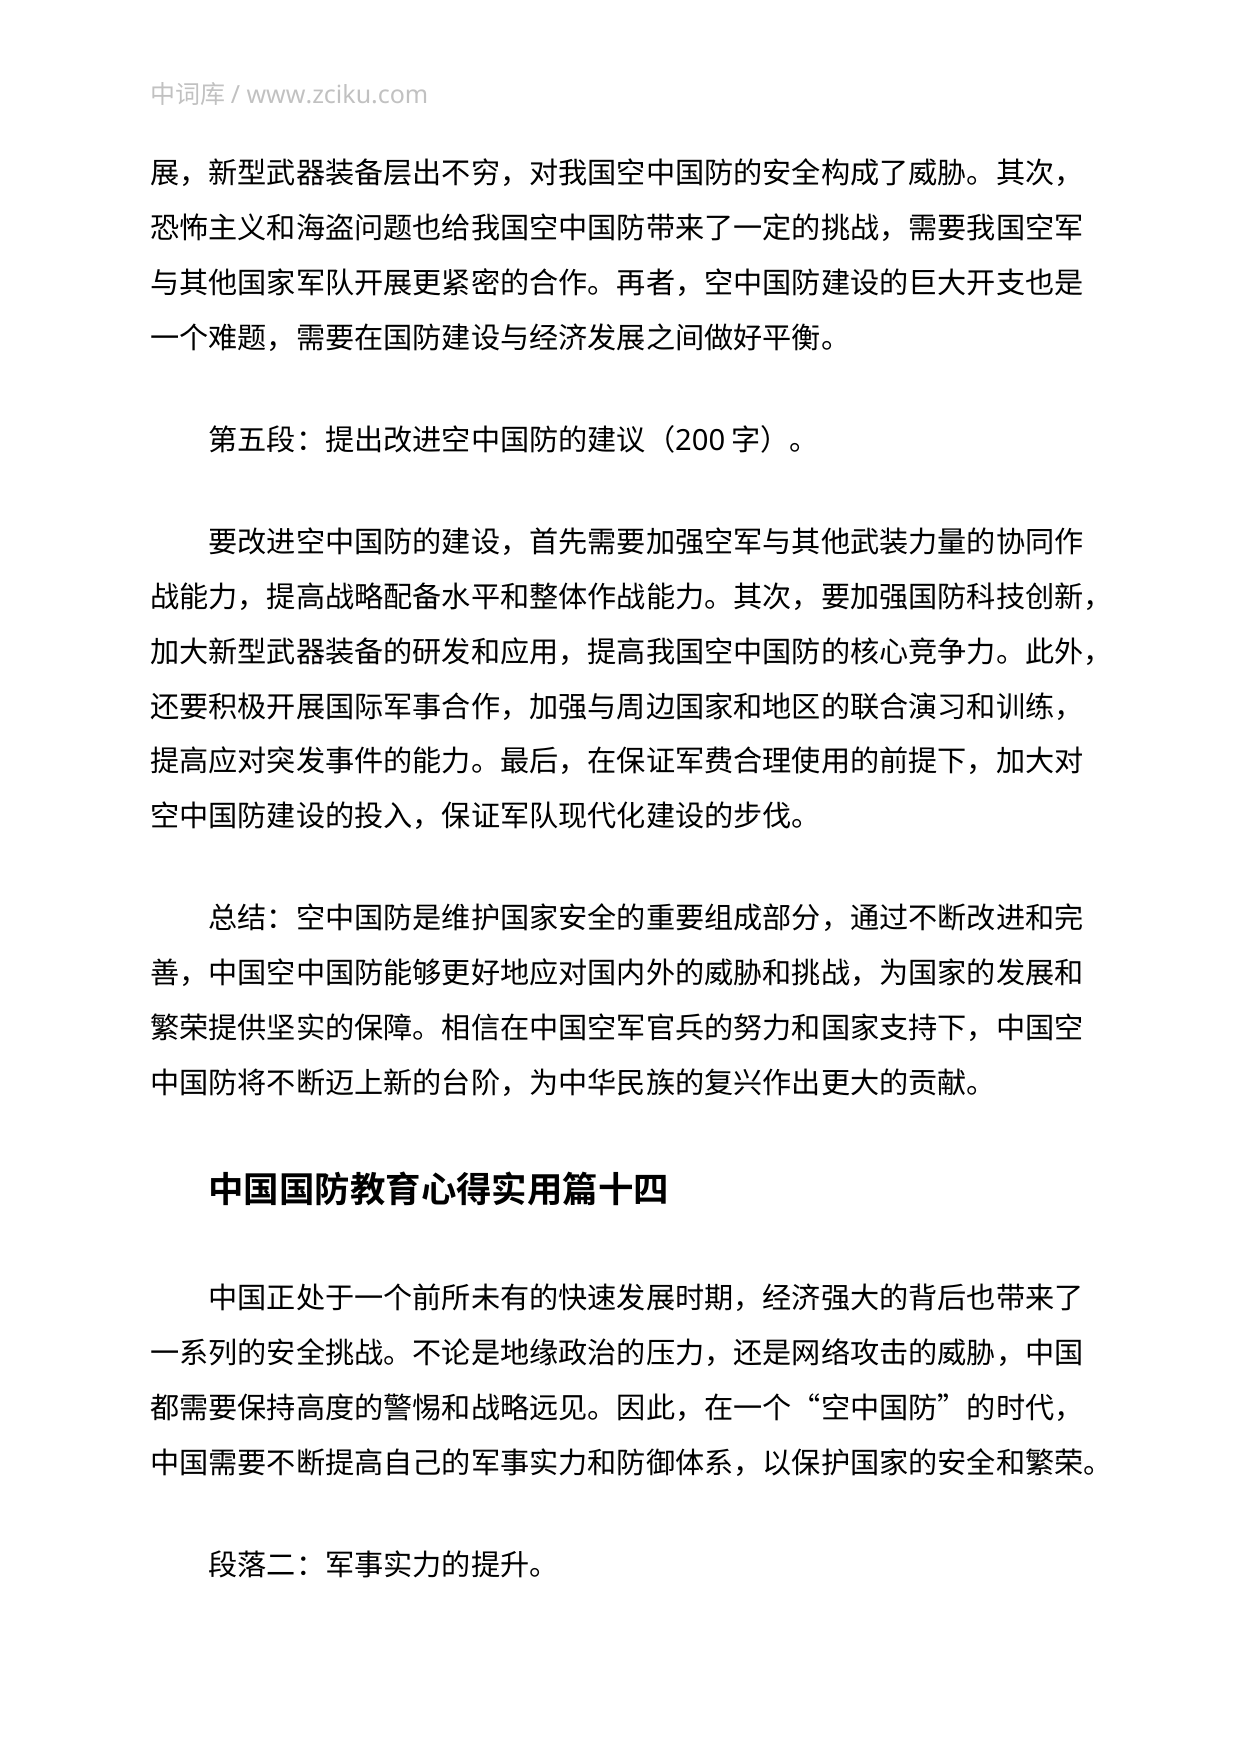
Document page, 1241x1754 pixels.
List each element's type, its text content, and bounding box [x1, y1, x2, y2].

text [150, 150, 1090, 357]
text 总结：空中国防是维护国家安全的重要组成部分，通过不断改进和完善，中国空中国防能够更好地应对国内外的威胁和挑战，为国家的发展和繁荣提供坚实的保障。相信在中国空军官兵的努力和国家支持下，中国空中国防将不断迈上新的台阶，为中华民族的复兴作出更大的贡献。 [150, 895, 1090, 1102]
text 中国国防教育心得实用篇十四 [150, 1161, 1090, 1212]
text 要改进空中国防的建设，首先需要加强空军与其他武装力量的协同作战能力，提高战略配备水平和整体作战能力。其次，要加强国防科技创新，加大新型武器装备的研发和应用，提高我国空中国防的核心竞争力。此外，还要积极开展国际军事合作，加强与周边国家和地区的联合演习和训练，提高应对突发事件的能力。最后，在保证军费合理使用的前提下，加大对空中国防建设的投入，保证军队现代化建设的步伐。 [150, 518, 1090, 835]
text 中国正处于一个前所未有的快速发展时期，经济强大的背后也带来了一系列的安全挑战。不论是地缘政治的压力，还是网络攻击的威胁，中国都需要保持高度的警惕和战略远见。因此，在一个“空中国防”的时代，中国需要不断提高自己的军事实力和防御体系，以保护国家的安全和繁荣。 [150, 1274, 1090, 1482]
text 第五段：提出改进空中国防的建议（200字）。 [150, 416, 1090, 459]
text 段落二：军事实力的提升。 [150, 1541, 1090, 1583]
